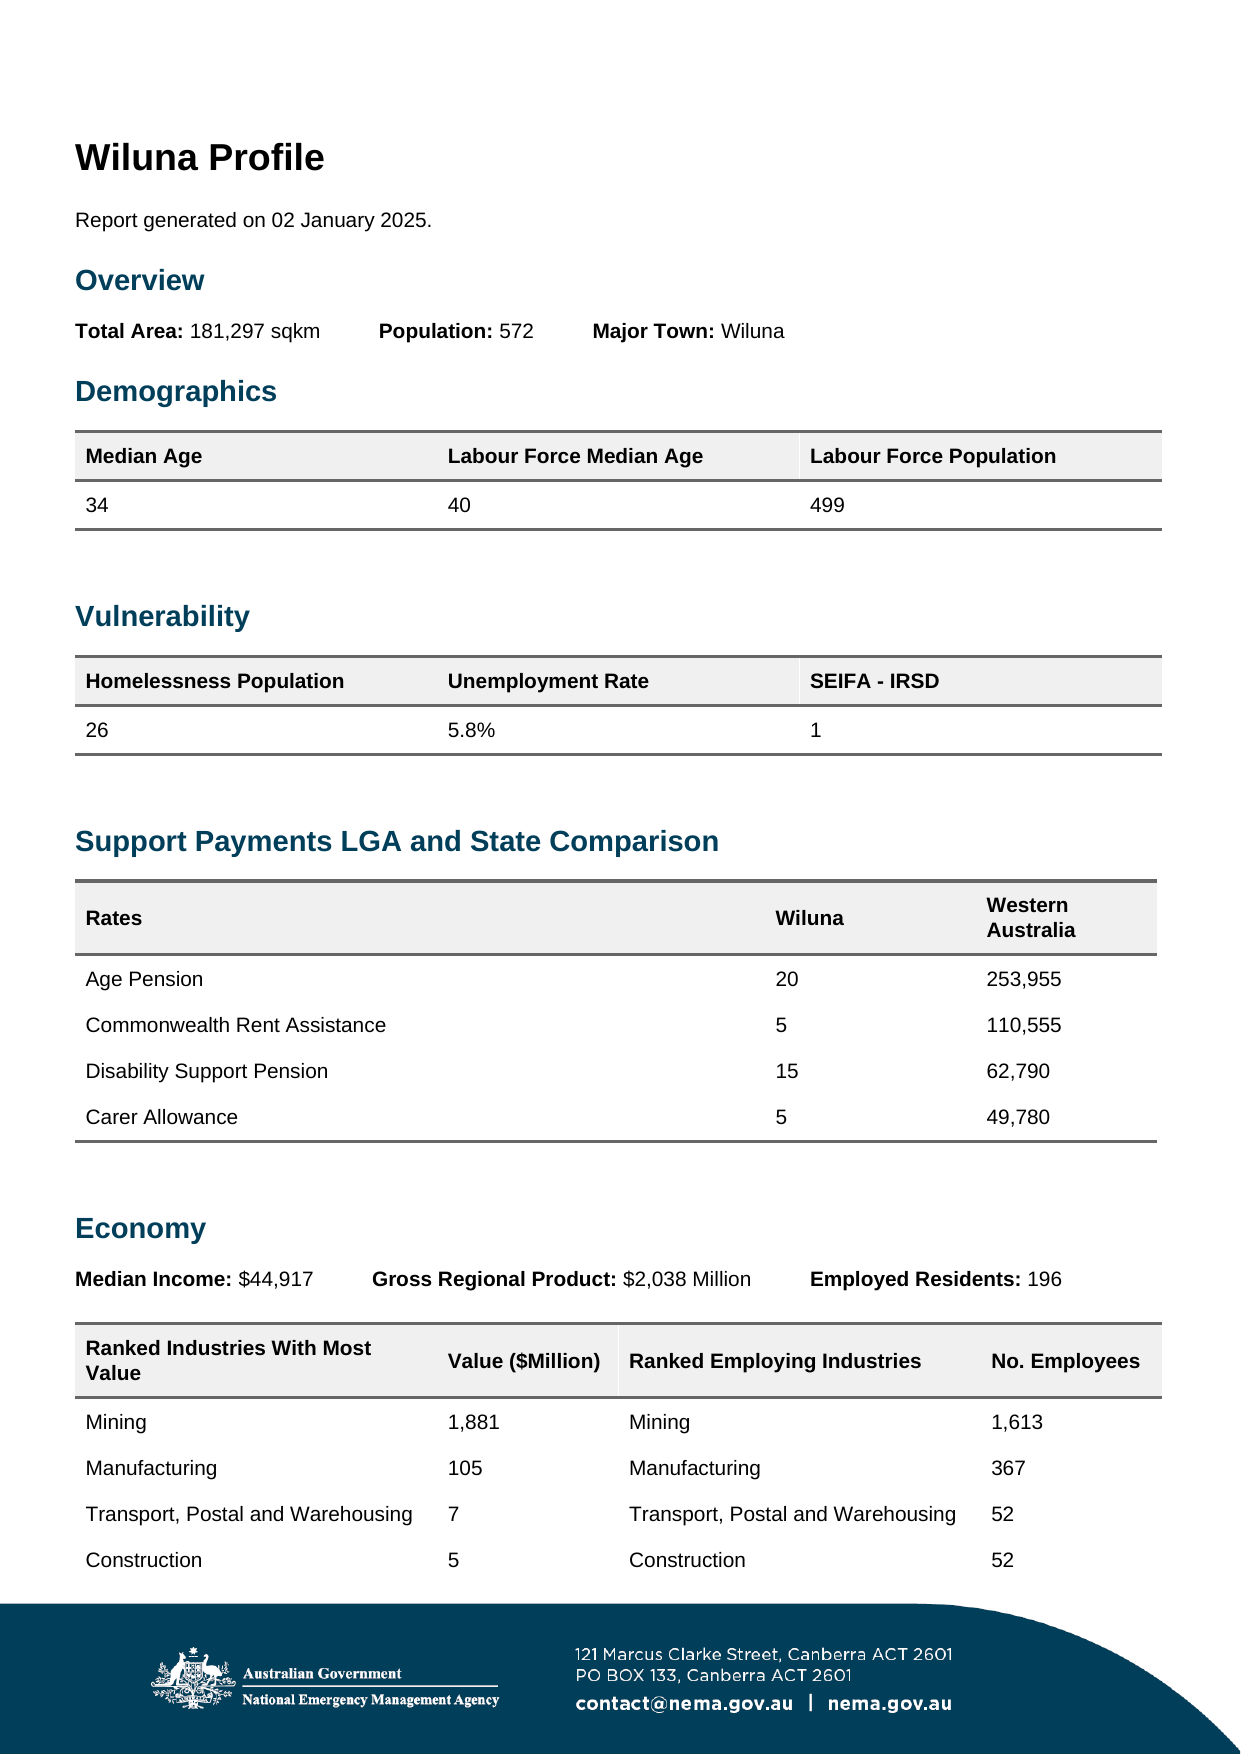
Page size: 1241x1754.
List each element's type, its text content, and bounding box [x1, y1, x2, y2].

picture [408, 1698, 413, 1707]
table_cell Carer Allowance [75, 1094, 765, 1140]
subtitle Wiluna Profile [75, 135, 1165, 178]
table_header Labour Force Population [800, 433, 1162, 479]
table_header Median Age [75, 433, 437, 479]
table_header No. Employees [981, 1325, 1162, 1396]
picture [612, 1697, 617, 1709]
picture [262, 1695, 267, 1704]
subtitle Overview [75, 263, 1165, 297]
table_cell Mining [619, 1399, 981, 1445]
table_cell Disability Support Pension [75, 1048, 765, 1094]
picture [601, 1700, 609, 1709]
picture [223, 1678, 235, 1683]
picture [830, 1700, 837, 1709]
table_header Ranked Industries With Most Value [75, 1325, 437, 1396]
picture [348, 1698, 356, 1704]
picture [914, 1700, 922, 1709]
table_cell 40 [437, 482, 799, 528]
table_cell 26 [75, 707, 437, 753]
table_cell 1,613 [981, 1399, 1162, 1445]
table_cell 5 [437, 1537, 618, 1582]
picture [671, 1700, 678, 1709]
table_cell 105 [437, 1445, 618, 1491]
table_cell 367 [981, 1445, 1162, 1491]
picture [902, 1700, 911, 1709]
picture [643, 1697, 648, 1709]
picture [247, 1669, 252, 1678]
table_cell 1 [800, 707, 1162, 753]
table_header SEIFA - IRSD [800, 658, 1162, 704]
table_cell 34 [75, 482, 437, 528]
table_cell 1,881 [437, 1399, 618, 1445]
table_cell Manufacturing [75, 1445, 437, 1491]
picture [889, 1700, 897, 1712]
table_cell Commonwealth Rent Assistance [75, 1002, 765, 1048]
picture [773, 1700, 779, 1709]
table_cell Age Pension [75, 956, 765, 1002]
picture [198, 1682, 207, 1693]
table_cell 5 [765, 1002, 976, 1048]
picture [784, 1700, 791, 1709]
table_cell 20 [765, 956, 976, 1002]
picture [841, 1700, 849, 1708]
table_header Rates [75, 883, 765, 953]
picture [872, 1700, 879, 1709]
table_header Ranked Employing Industries [619, 1325, 981, 1396]
picture [695, 1700, 709, 1709]
subtitle Demographics [75, 374, 1165, 408]
picture [192, 1659, 222, 1693]
picture [430, 1698, 437, 1704]
picture [577, 1700, 584, 1709]
picture [853, 1700, 867, 1709]
picture [743, 1700, 752, 1709]
table_header Unemployment Rate [437, 658, 799, 704]
table_header Homelessness Population [75, 658, 437, 704]
table_cell 110,555 [976, 1002, 1157, 1048]
table_header Labour Force Median Age [437, 433, 799, 479]
picture [632, 1700, 639, 1709]
table_header Wiluna [765, 883, 976, 953]
picture [152, 1654, 207, 1708]
picture [713, 1700, 720, 1709]
picture [0, 0, 1241, 1750]
table_cell Mining [75, 1399, 437, 1445]
picture [622, 1700, 629, 1709]
picture [730, 1700, 739, 1711]
picture [755, 1700, 762, 1709]
table_cell Construction [619, 1537, 981, 1582]
table_cell 49,780 [976, 1094, 1157, 1140]
table_cell Manufacturing [619, 1445, 981, 1491]
picture [469, 1698, 484, 1704]
table_cell 52 [981, 1491, 1162, 1537]
table_cell 7 [437, 1491, 618, 1537]
table_cell Transport, Postal and Warehousing [619, 1491, 981, 1537]
subtitle Support Payments LGA and State Comparison [75, 824, 1165, 857]
table_header Value ($Million) [437, 1325, 618, 1396]
table_cell 253,955 [976, 956, 1157, 1002]
picture [588, 1700, 597, 1709]
subtitle Vulnerability [75, 599, 1165, 633]
picture [415, 1698, 423, 1704]
picture [932, 1700, 938, 1709]
table_cell Transport, Postal and Warehousing [75, 1491, 437, 1537]
table_cell 5.8% [437, 707, 799, 753]
table_cell 62,790 [976, 1048, 1157, 1094]
table_cell Construction [75, 1537, 437, 1582]
table_cell 15 [765, 1048, 976, 1094]
subtitle Economy [75, 1211, 1165, 1244]
table_cell 5 [765, 1094, 976, 1140]
picture [161, 1690, 171, 1696]
table_header Western Australia [976, 883, 1157, 953]
picture [682, 1700, 690, 1708]
table_cell 52 [981, 1537, 1162, 1582]
table_cell 499 [800, 482, 1162, 528]
